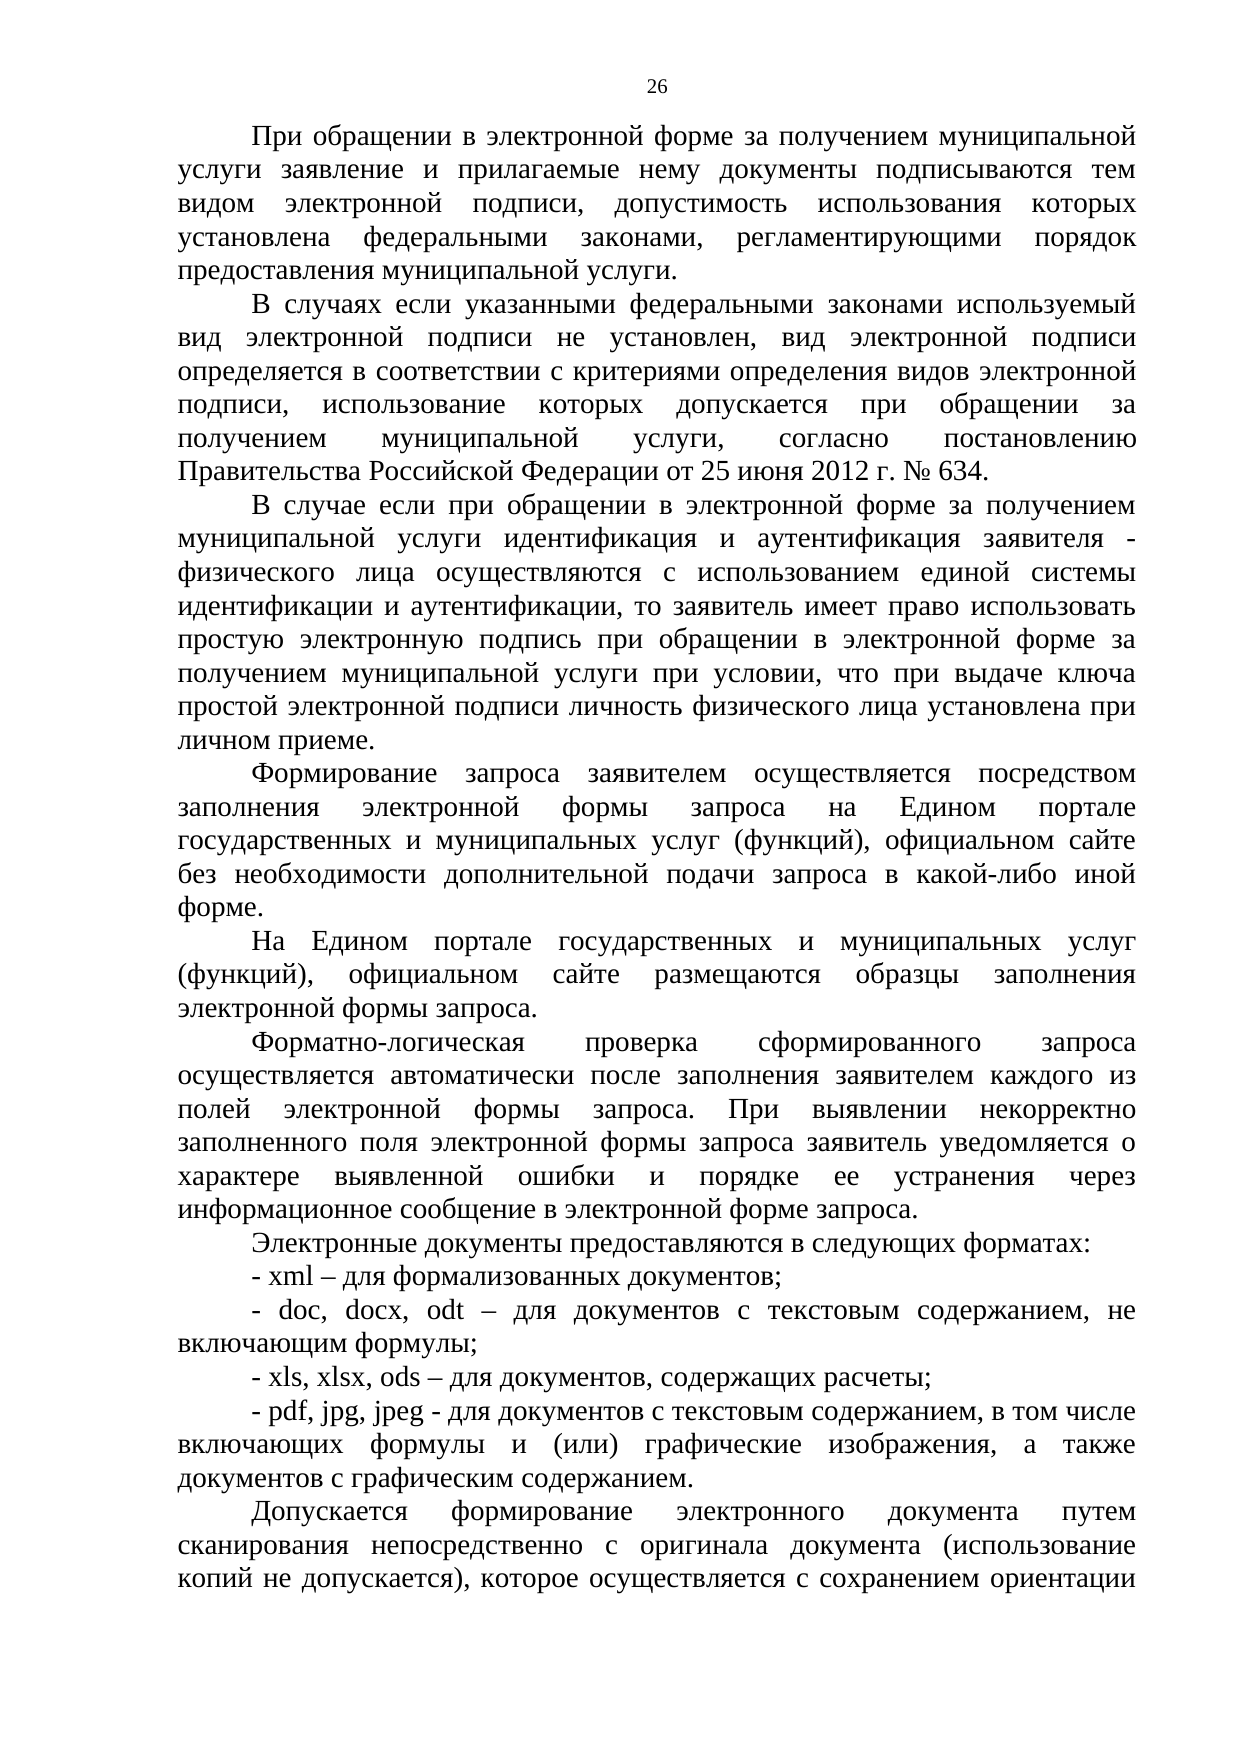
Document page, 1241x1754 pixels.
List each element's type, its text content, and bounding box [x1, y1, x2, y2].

text - xml – для формализованных документов; [177, 1258, 1137, 1292]
text Электронные документы предоставляются в следующих форматах: [177, 1225, 1137, 1258]
text Форматно-логическая проверка сформированного запроса осуществляется автоматически после заполнения заявителем каждого из полей электронной формы запроса. При выявлении некорректно заполненного поля электронной формы запроса заявитель уведомляется о характере выявленной ошибки и порядке ее устранения через информационное сообщение в электронной форме запроса. [177, 1024, 1137, 1225]
text - doc, docx, odt – для документов с текстовым содержанием, не включающим формулы; [177, 1292, 1137, 1359]
text На Едином портале государственных и муниципальных услуг (функций), официальном сайте размещаются образцы заполнения электронной формы запроса. [177, 923, 1137, 1024]
text В случае если при обращении в электронной форме за получением муниципальной услуги идентификация и аутентификация заявителя - физического лица осуществляются с использованием единой системы идентификации и аутентификации, то заявитель имеет право использовать простую электронную подпись при обращении в электронной форме за получением муниципальной услуги при условии, что при выдаче ключа простой электронной подписи личность физического лица установлена при личном приеме. [177, 487, 1137, 755]
text При обращении в электронной форме за получением муниципальной услуги заявление и прилагаемые нему документы подписываются тем видом электронной подписи, допустимость использования которых установлена федеральными законами, регламентирующими порядок предоставления муниципальной услуги. [177, 118, 1137, 286]
text - xls, xlsx, ods – для документов, содержащих расчеты; [177, 1359, 1137, 1393]
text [177, 1493, 1137, 1594]
text В случаях если указанными федеральными законами используемый вид электронной подписи не установлен, вид электронной подписи определяется в соответствии с критериями определения видов электронной подписи, использование которых допускается при обращении за получением муниципальной услуги, согласно постановлению Правительства Российской Федерации от 25 июня 2012 г. № 634. [177, 286, 1137, 487]
text Формирование запроса заявителем осуществляется посредством заполнения электронной формы запроса на Едином портале государственных и муниципальных услуг (функций), официальном сайте без необходимости дополнительной подачи запроса в какой-либо иной форме. [177, 755, 1137, 923]
text - pdf, jpg, jpeg - для документов с текстовым содержанием, в том числе включающих формулы и (или) графические изображения, а также документов с графическим содержанием. [177, 1393, 1137, 1493]
